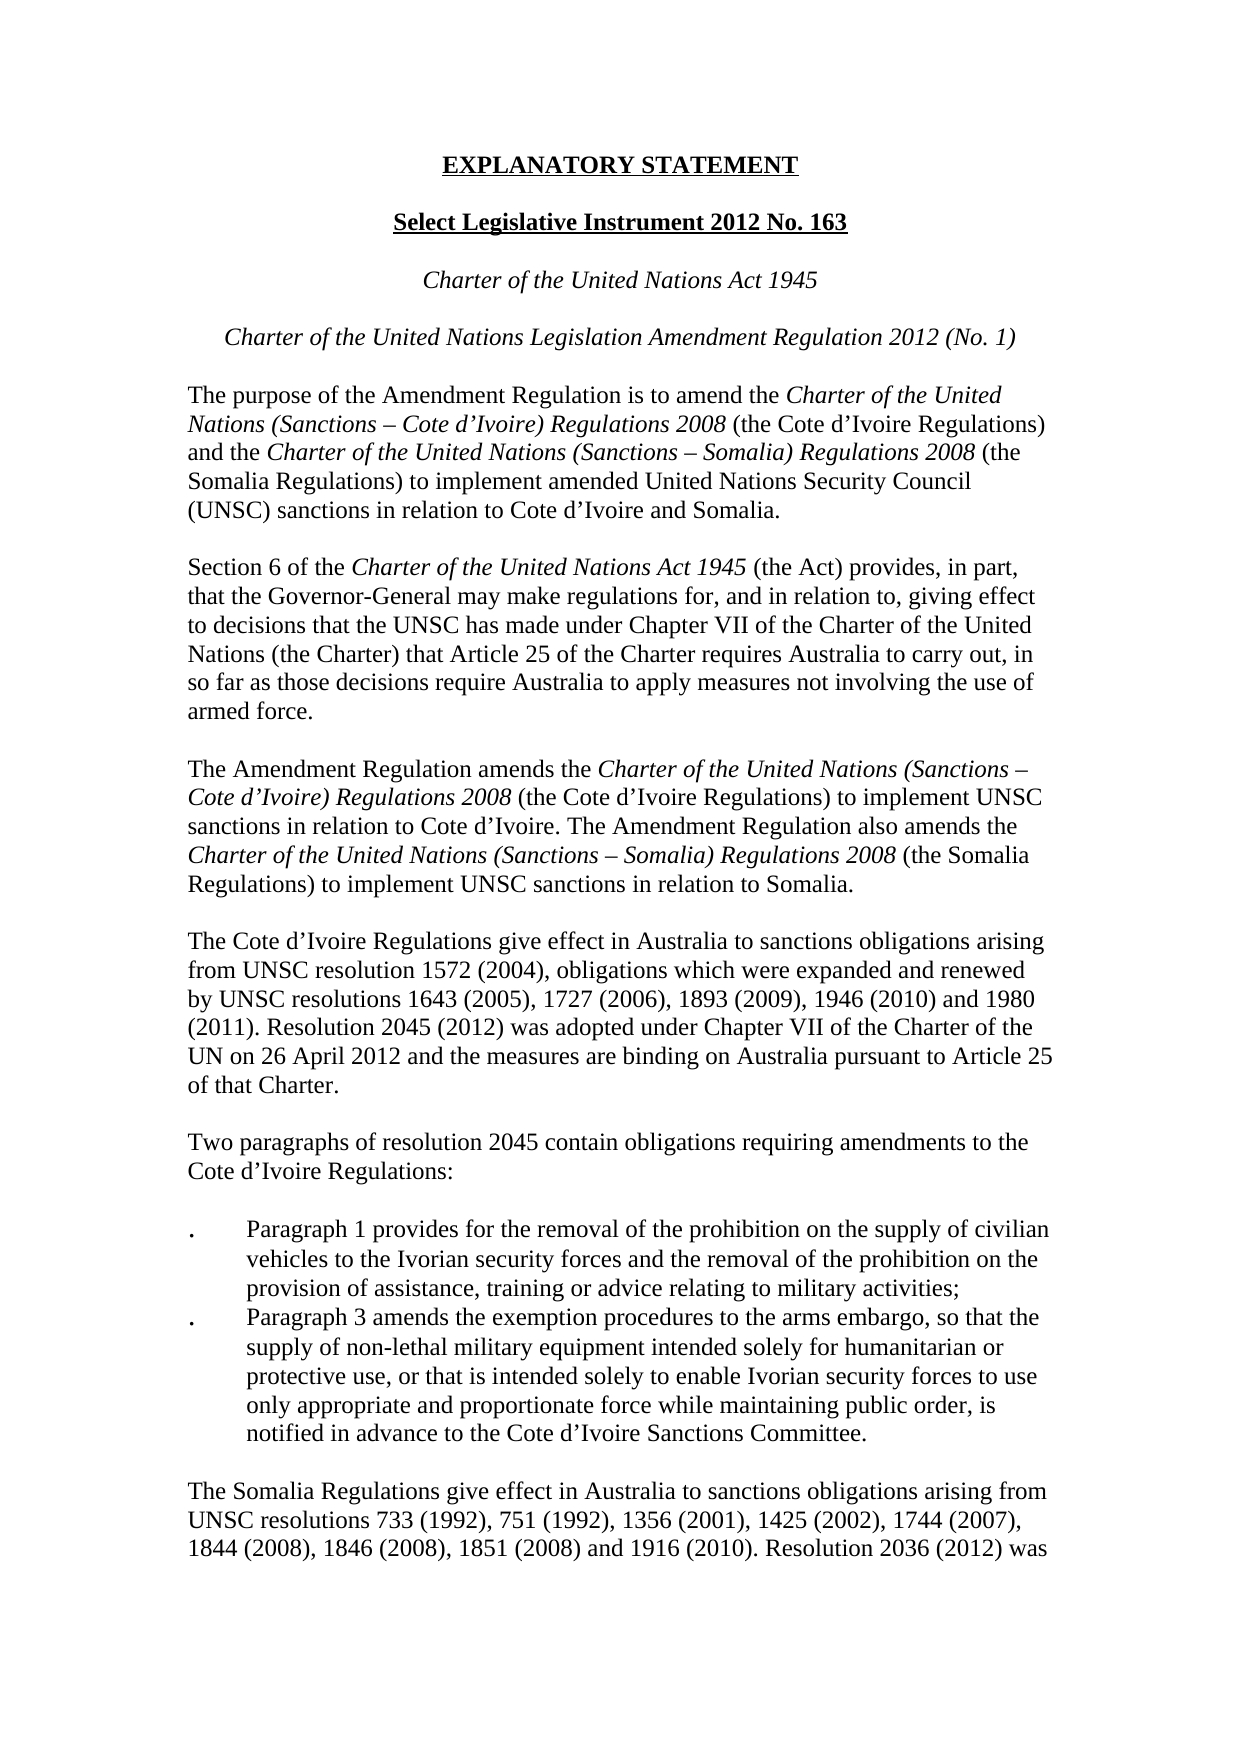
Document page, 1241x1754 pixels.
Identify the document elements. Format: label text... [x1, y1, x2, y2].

text The purpose of the Amendment Regulation is to amend the Charter of the United Nations (Sanctions – Cote d’Ivoire) Regulations 2008 (the Cote d’Ivoire Regulations) and the Charter of the United Nations (Sanctions – Somalia) Regulations 2008 (the Somalia Regulations) to implement amended United Nations Security Council (UNSC) sanctions in relation to Cote d’Ivoire and Somalia. [187, 380, 1053, 524]
text The Amendment Regulation amends the Charter of the United Nations (Sanctions – Cote d’Ivoire) Regulations 2008 (the Cote d’Ivoire Regulations) to implement UNSC sanctions in relation to Cote d’Ivoire. The Amendment Regulation also amends the Charter of the United Nations (Sanctions – Somalia) Regulations 2008 (the Somalia Regulations) to implement UNSC sanctions in relation to Somalia. [187, 754, 1053, 897]
text EXPLANATORY STATEMENT [187, 150, 1053, 179]
text The Cote d’Ivoire Regulations give effect in Australia to sanctions obligations arising from UNSC resolution 1572 (2004), obligations which were expanded and renewed by UNSC resolutions 1643 (2005), 1727 (2006), 1893 (2009), 1946 (2010) and 1980 (2011). Resolution 2045 (2012) was adopted under Chapter VII of the Charter of the UN on 26 April 2012 and the measures are binding on Australia pursuant to Article 25 of that Charter. [187, 926, 1053, 1099]
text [187, 1476, 1053, 1562]
text Charter of the United Nations Legislation Amendment Regulation 2012 (No. 1) [187, 322, 1053, 351]
list Paragraph 3 amends the exemption procedures to the arms embargo, so that the supply of non-lethal military equipment intended solely for humanitarian or protective use, or that is intended solely to enable Ivorian security forces to use only appropriate and proportionate force while maintaining public order, is notified in advance to the Cote d’Ivoire Sanctions Committee. [187, 1302, 1053, 1447]
text Select Legislative Instrument 2012 No. 163 [187, 207, 1053, 236]
text Charter of the United Nations Act 1945 [187, 265, 1053, 294]
list Paragraph 1 provides for the removal of the prohibition on the supply of civilian vehicles to the Ivorian security forces and the removal of the prohibition on the provision of assistance, training or advice relating to military activities; [187, 1214, 1053, 1302]
text Two paragraphs of resolution 2045 contain obligations requiring amendments to the Cote d’Ivoire Regulations: [187, 1127, 1053, 1185]
text Section 6 of the Charter of the United Nations Act 1945 (the Act) provides, in part, that the Governor-General may make regulations for, and in relation to, giving effect to decisions that the UNSC has made under Chapter VII of the Charter of the United Nations (the Charter) that Article 25 of the Charter requires Australia to carry out, in so far as those decisions require Australia to apply measures not involving the use of armed force. [187, 552, 1053, 725]
